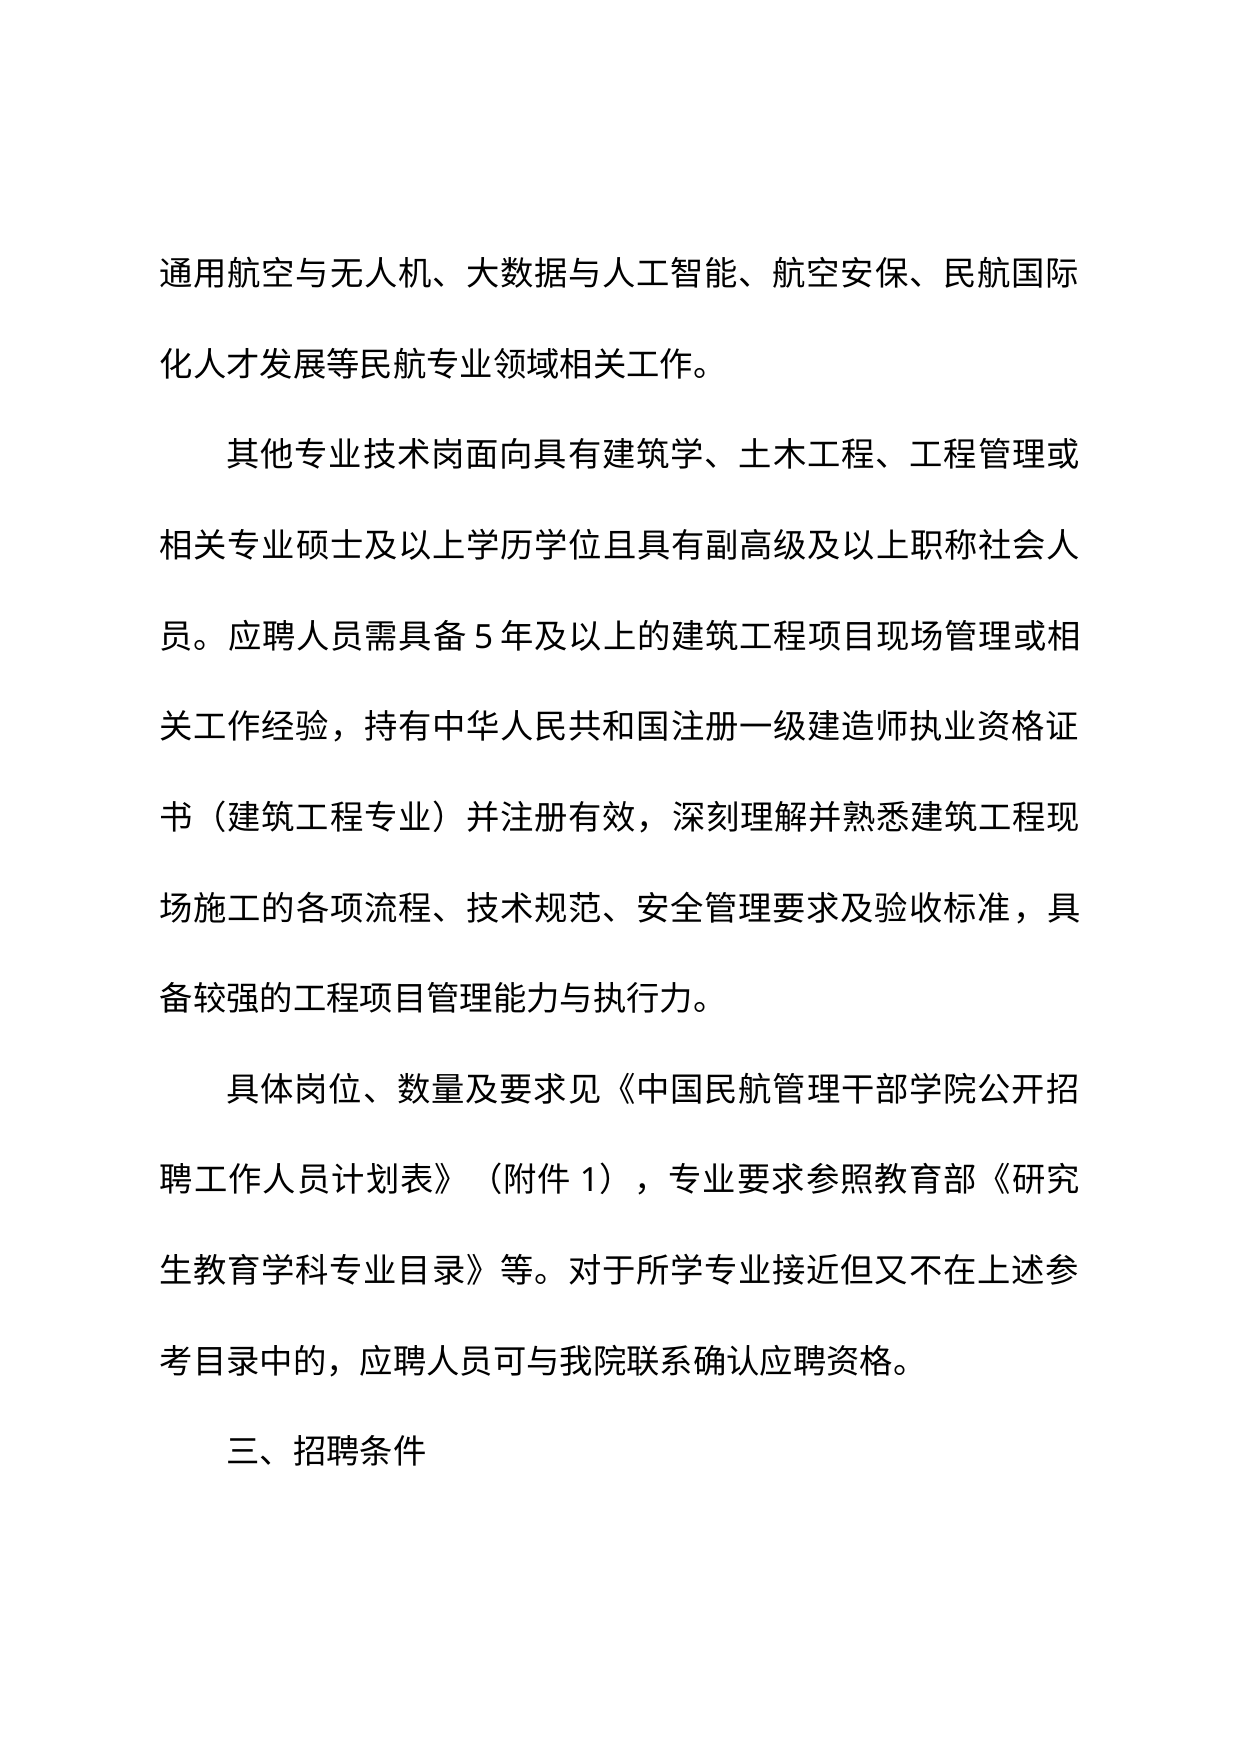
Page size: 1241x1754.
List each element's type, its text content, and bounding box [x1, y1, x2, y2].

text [159, 226, 1081, 407]
text 其他专业技术岗面向具有建筑学、土木工程、工程管理或相关专业硕士及以上学历学位且具有副高级及以上职称社会人员。应聘人员需具备5年及以上的建筑工程项目现场管理或相关工作经验，持有中华人民共和国注册一级建造师执业资格证书（建筑工程专业）并注册有效，深刻理解并熟悉建筑工程现场施工的各项流程、技术规范、安全管理要求及验收标准，具备较强的工程项目管理能力与执行力。 [159, 407, 1081, 1041]
text 具体岗位、数量及要求见《中国民航管理干部学院公开招聘工作人员计划表》（附件1），专业要求参照教育部《研究生教育学科专业目录》等。对于所学专业接近但又不在上述参考目录中的，应聘人员可与我院联系确认应聘资格。 [159, 1041, 1081, 1404]
text 三、招聘条件 [159, 1404, 1081, 1494]
